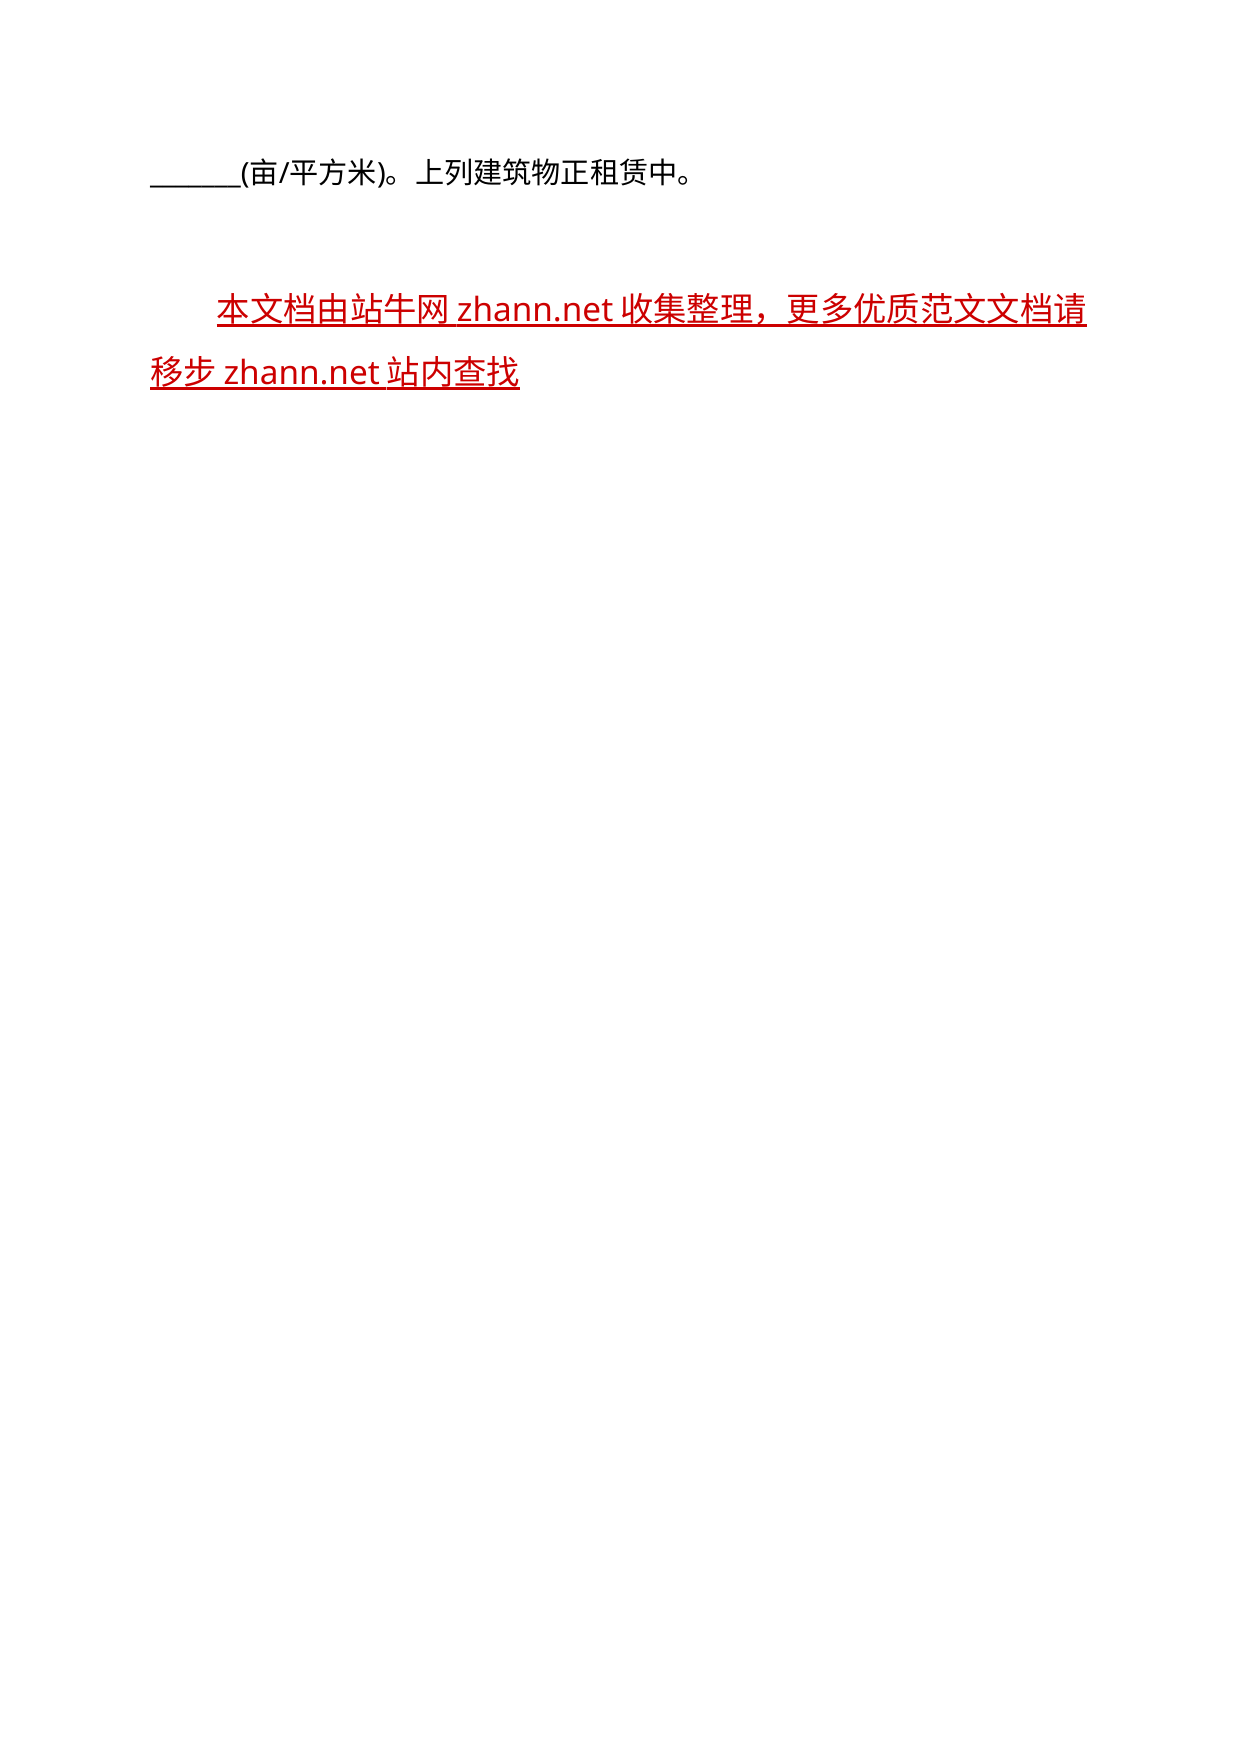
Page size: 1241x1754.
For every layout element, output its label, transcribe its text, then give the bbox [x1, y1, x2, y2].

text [150, 150, 1090, 192]
text 本文档由站牛网zhann.net收集整理，更多优质范文文档请移步zhann.net站内查找 [150, 283, 1090, 394]
